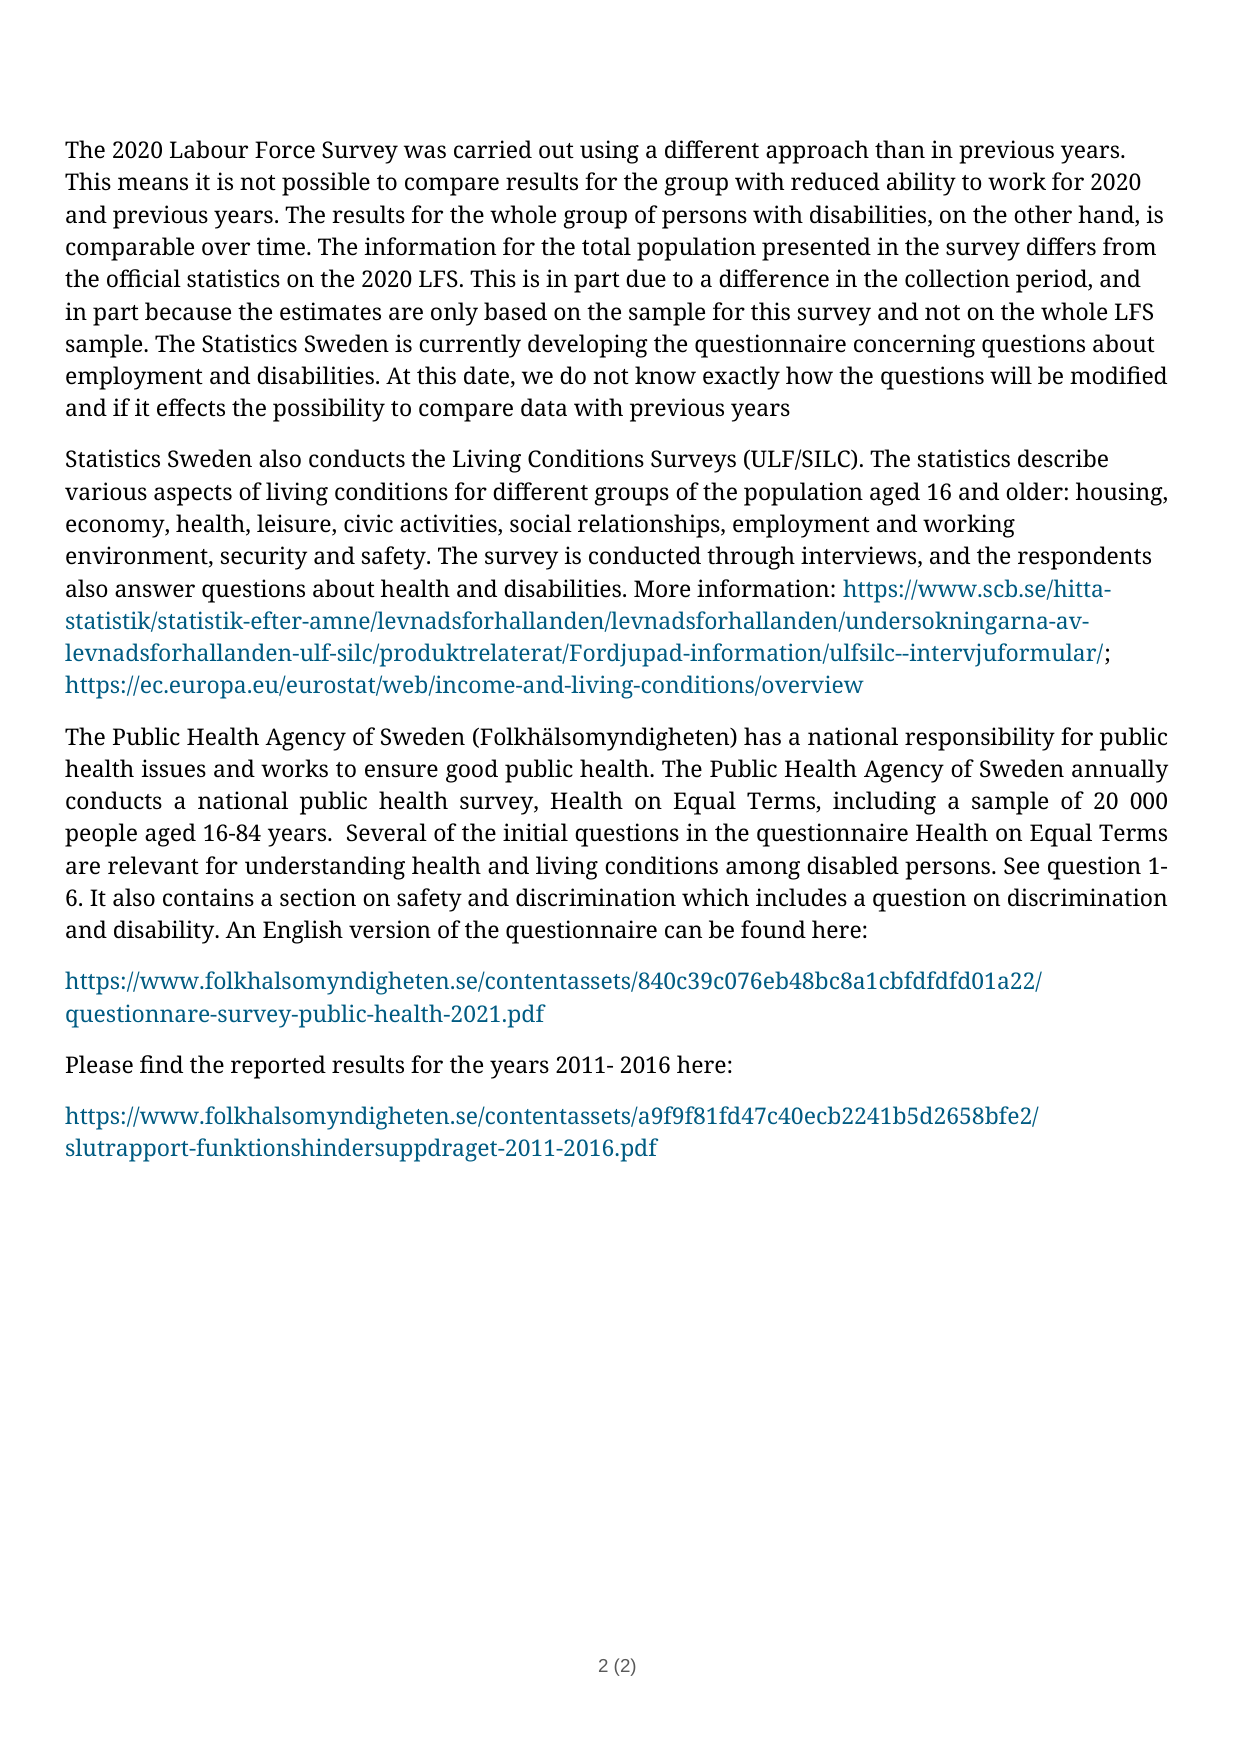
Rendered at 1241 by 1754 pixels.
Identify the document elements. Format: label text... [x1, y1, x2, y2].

text The Public Health Agency of Sweden (Folkhälsomyndigheten) has a national responsibility for public health issues and works to ensure good public health. The Public Health Agency of Sweden annually conducts a national public health survey, Health on Equal Terms, including a sample of 20 000 people aged 16-84 years. Several of the initial questions in the questionnaire Health on Equal Terms are relevant for understanding health and living conditions among disabled persons. See question 1-6. It also contains a section on safety and discrimination which includes a question on discrimination and disability. An English version of the questionnaire can be found here: [65, 719, 1169, 945]
text https://www.folkhalsomyndigheten.se/contentassets/840c39c076eb48bc8a1cbfdfdfd01a22/questionnare-survey-public-health-2021.pdf [65, 964, 1169, 1029]
text https://www.folkhalsomyndigheten.se/contentassets/a9f9f81fd47c40ecb2241b5d2658bfe2/slutrapport-funktionshindersuppdraget-2011-2016.pdf [65, 1098, 1169, 1163]
text The 2020 Labour Force Survey was carried out using a different approach than in previous years. This means it is not possible to compare results for the group with reduced ability to work for 2020 and previous years. The results for the whole group of persons with disabilities, on the other hand, is comparable over time. The information for the total population presented in the survey differs from the official statistics on the 2020 LFS. This is in part due to a difference in the collection period, and in part because the estimates are only based on the sample for this survey and not on the whole LFS sample. The Statistics Sweden is currently developing the questionnaire concerning questions about employment and disabilities. At this date, we do not know exactly how the questions will be modified and if it effects the possibility to compare data with previous years [65, 133, 1169, 423]
text Statistics Sweden also conducts the Living Conditions Surveys (ULF/SILC). The statistics describe various aspects of living conditions for different groups of the population aged 16 and older: housing, economy, health, leisure, civic activities, social relationships, employment and working environment, security and safety. The survey is conducted through interviews, and the respondents also answer questions about health and disabilities. More information: https://www.scb.se/hitta-statistik/statistik-efter-amne/levnadsforhallanden/levnadsforhallanden/undersokningarna-av-levnadsforhallanden-ulf-silc/produktrelaterat/Fordjupad-information/ulfsilc--intervjuformular/; https://ec.europa.eu/eurostat/web/income-and-living-conditions/overview [65, 442, 1169, 701]
text Please find the reported results for the years 2011- 2016 here: [65, 1047, 1169, 1080]
